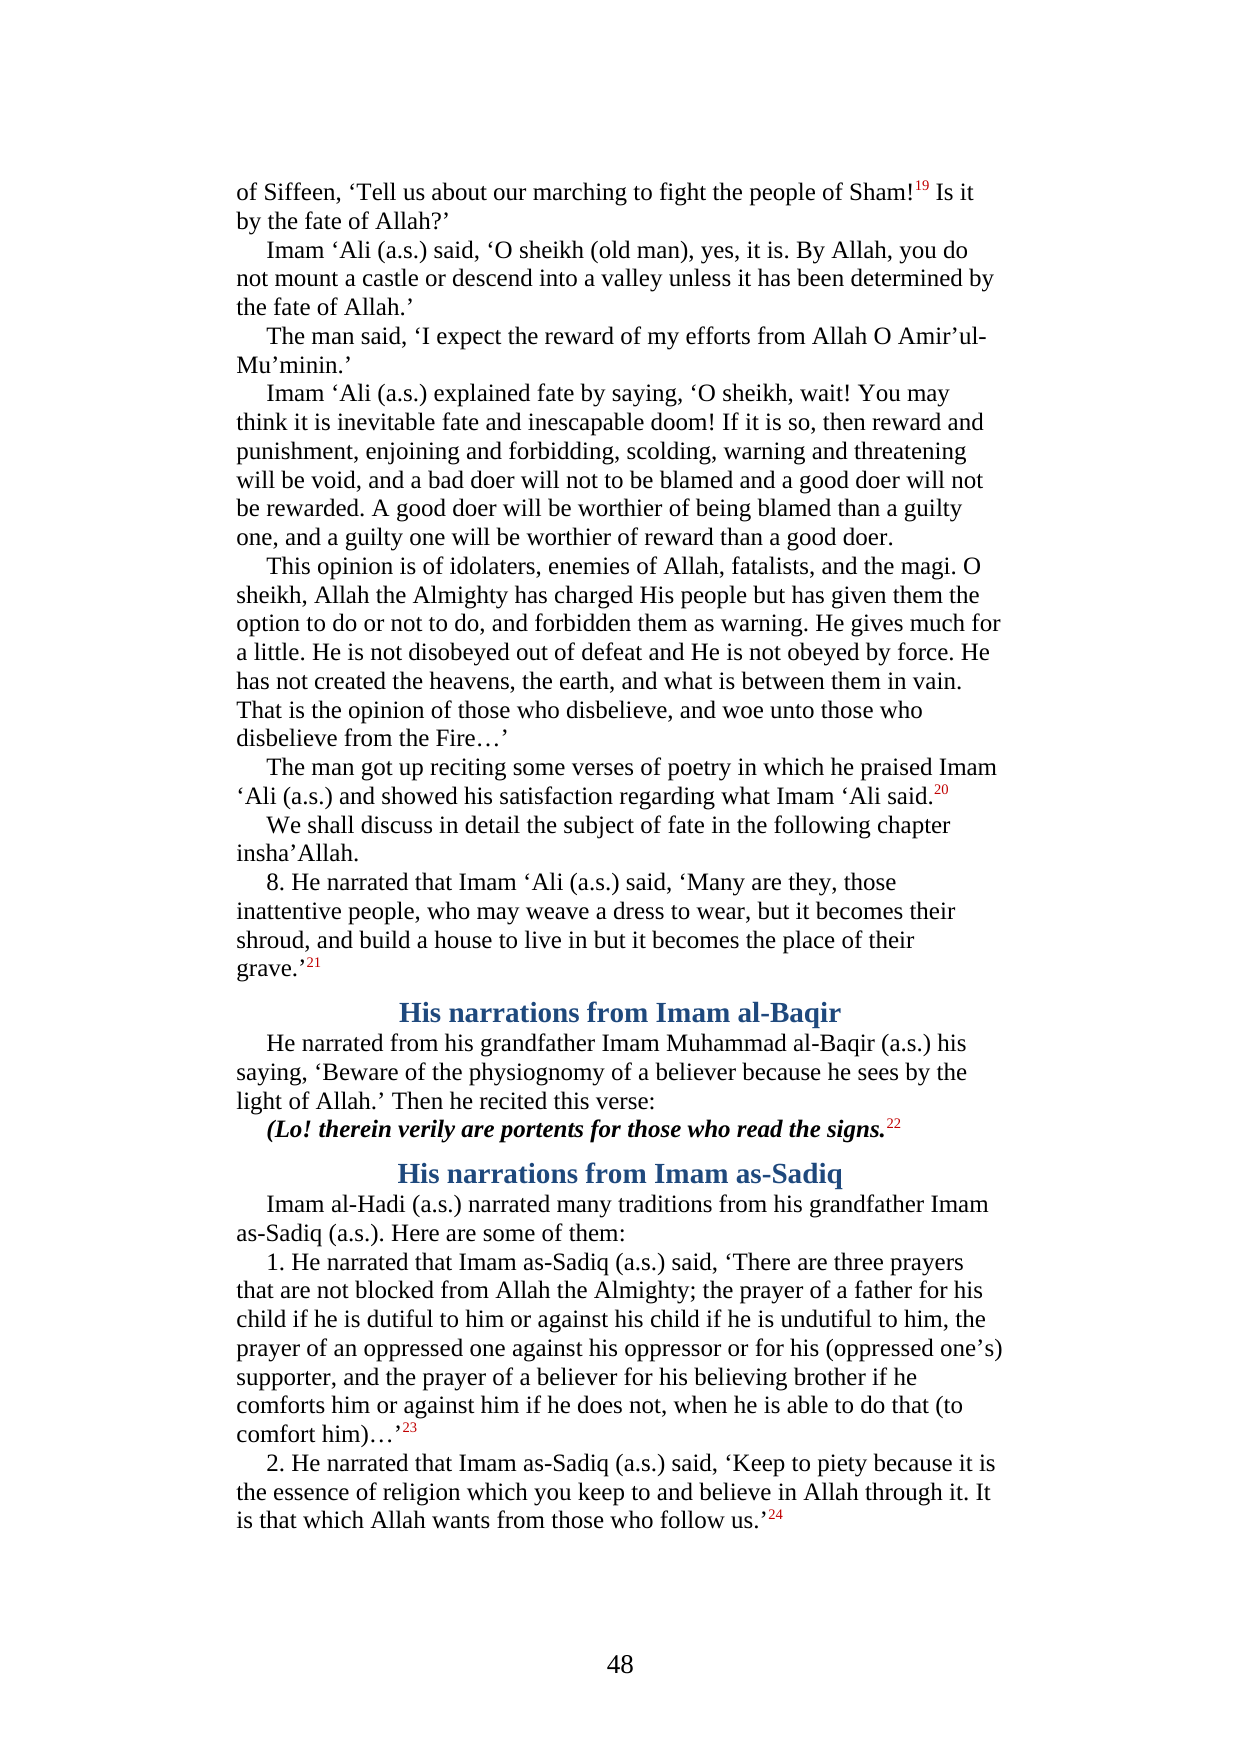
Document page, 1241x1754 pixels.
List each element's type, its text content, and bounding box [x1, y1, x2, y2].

text We shall discuss in detail the subject of fate in the following chapter insha’Allah. [236, 810, 1004, 867]
text Imam ‘Ali (a.s.) explained fate by saying, ‘O sheikh, wait! You may think it is inevitable fate and inescapable doom! If it is so, then reward and punishment, enjoining and forbidding, scolding, warning and threatening will be void, and a bad doer will not to be blamed and a good doer will not be rewarded. A good doer will be worthier of being blamed than a guilty one, and a guilty one will be worthier of reward than a good doer. [236, 378, 1004, 551]
text This opinion is of idolaters, enemies of Allah, fatalists, and the magi. O sheikh, Allah the Almighty has charged His people but has given them the option to do or not to do, and forbidden them as warning. He gives much for a little. He is not disobeyed out of defeat and He is not obeyed by force. He has not created the heavens, the earth, and what is between them in vain. That is the opinion of those who disbelieve, and woe unto those who disbelieve from the Fire…’ [236, 551, 1004, 752]
text (Lo! therein verily are portents for those who read the signs.22 [236, 1114, 1004, 1143]
text 8. He narrated that Imam ‘Ali (a.s.) said, ‘Many are they, those inattentive people, who may weave a dress to wear, but it becomes their shroud, and build a house to live in but it becomes the place of their grave.’21 [236, 867, 1004, 982]
subtitle His narrations from Imam as-Sadiq [236, 1156, 1004, 1189]
text Imam al-Hadi (a.s.) narrated many traditions from his grandfather Imam as-Sadiq (a.s.). Here are some of them: [236, 1189, 1004, 1247]
text The man got up reciting some verses of poetry in which he praised Imam ‘Ali (a.s.) and showed his satisfaction regarding what Imam ‘Ali said.20 [236, 752, 1004, 810]
subtitle His narrations from Imam al-Baqir [236, 995, 1004, 1028]
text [236, 177, 1004, 235]
text 2. He narrated that Imam as-Sadiq (a.s.) said, ‘Keep to piety because it is the essence of religion which you keep to and believe in Allah through it. It is that which Allah wants from those who follow us.’24 [236, 1448, 1004, 1534]
text He narrated from his grandfather Imam Muhammad al-Baqir (a.s.) his saying, ‘Beware of the physiognomy of a believer because he sees by the light of Allah.’ Then he recited this verse: [236, 1028, 1004, 1114]
text 1. He narrated that Imam as-Sadiq (a.s.) said, ‘There are three prayers that are not blocked from Allah the Almighty; the prayer of a father for his child if he is dutiful to him or against his child if he is undutiful to him, the prayer of an oppressed one against his oppressor or for his (oppressed one’s) supporter, and the prayer of a believer for his believing brother if he comforts him or against him if he does not, when he is able to do that (to comfort him)…’23 [236, 1247, 1004, 1448]
text The man said, ‘I expect the reward of my efforts from Allah O Amir’ul- Mu’minin.’ [236, 321, 1004, 378]
text Imam ‘Ali (a.s.) said, ‘O sheikh (old man), yes, it is. By Allah, you do not mount a castle or descend into a valley unless it has been determined by the fate of Allah.’ [236, 235, 1004, 321]
